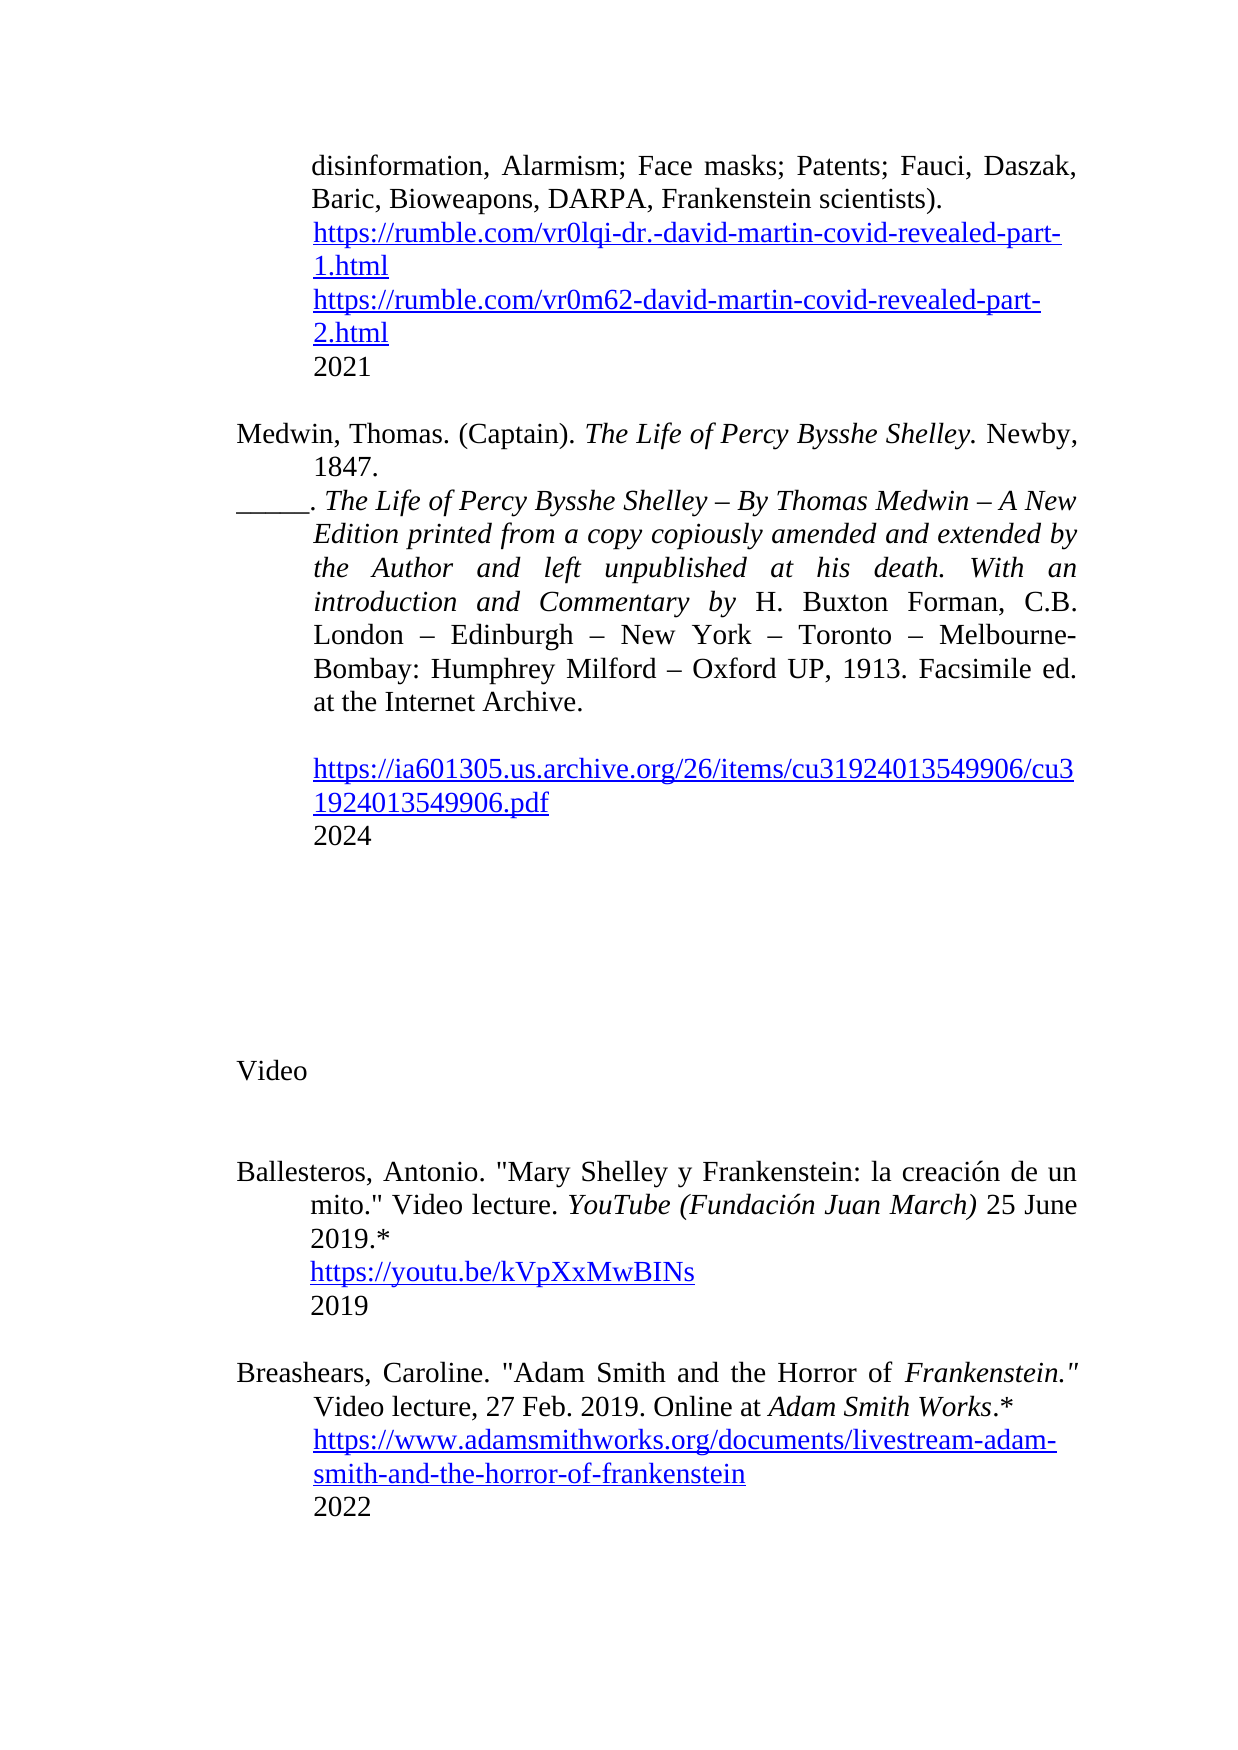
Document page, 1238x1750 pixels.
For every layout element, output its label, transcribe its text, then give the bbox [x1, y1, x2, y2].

text 2024 [236, 818, 1078, 852]
text Video [236, 1053, 1078, 1087]
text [236, 148, 1078, 215]
text Breashears, Caroline. "Adam Smith and the Horror of Frankenstein." Video lecture, 27 Feb. 2019. Online at Adam Smith Works.* [236, 1355, 1078, 1422]
text Ballesteros, Antonio. "Mary Shelley y Frankenstein: la creación de un mito." Video lecture. YouTube (Fundación Juan March) 25 June 2019.* [236, 1154, 1078, 1254]
text https://rumble.com/vr0m62-david-martin-covid-revealed-part-2.html [236, 282, 1078, 349]
text _____. The Life of Percy Bysshe Shelley – By Thomas Medwin – A New Edition printed from a copy copiously amended and extended by the Author and left unpublished at his death. With an introduction and Commentary by H. Buxton Forman, C.B. London – Edinburgh – New York – Toronto – Melbourne- Bombay: Humphrey Milford – Oxford UP, 1913. Facsimile ed. at the Internet Archive. [236, 483, 1078, 718]
text 2022 [236, 1489, 1078, 1523]
text https://ia601305.us.archive.org/26/items/cu31924013549906/cu31924013549906.pdf [236, 718, 1078, 818]
text https://youtu.be/kVpXxMwBINs [310, 1254, 1078, 1288]
text Medwin, Thomas. (Captain). The Life of Percy Bysshe Shelley. Newby, 1847. [236, 416, 1078, 483]
text https://rumble.com/vr0lqi-dr.-david-martin-covid-revealed-part-1.html [236, 215, 1078, 282]
text https://www.adamsmithworks.org/documents/livestream-adam-smith-and-the-horror-of-frankenstein [236, 1422, 1078, 1489]
text 2021 [236, 349, 1078, 382]
text 2019 [310, 1288, 1078, 1322]
